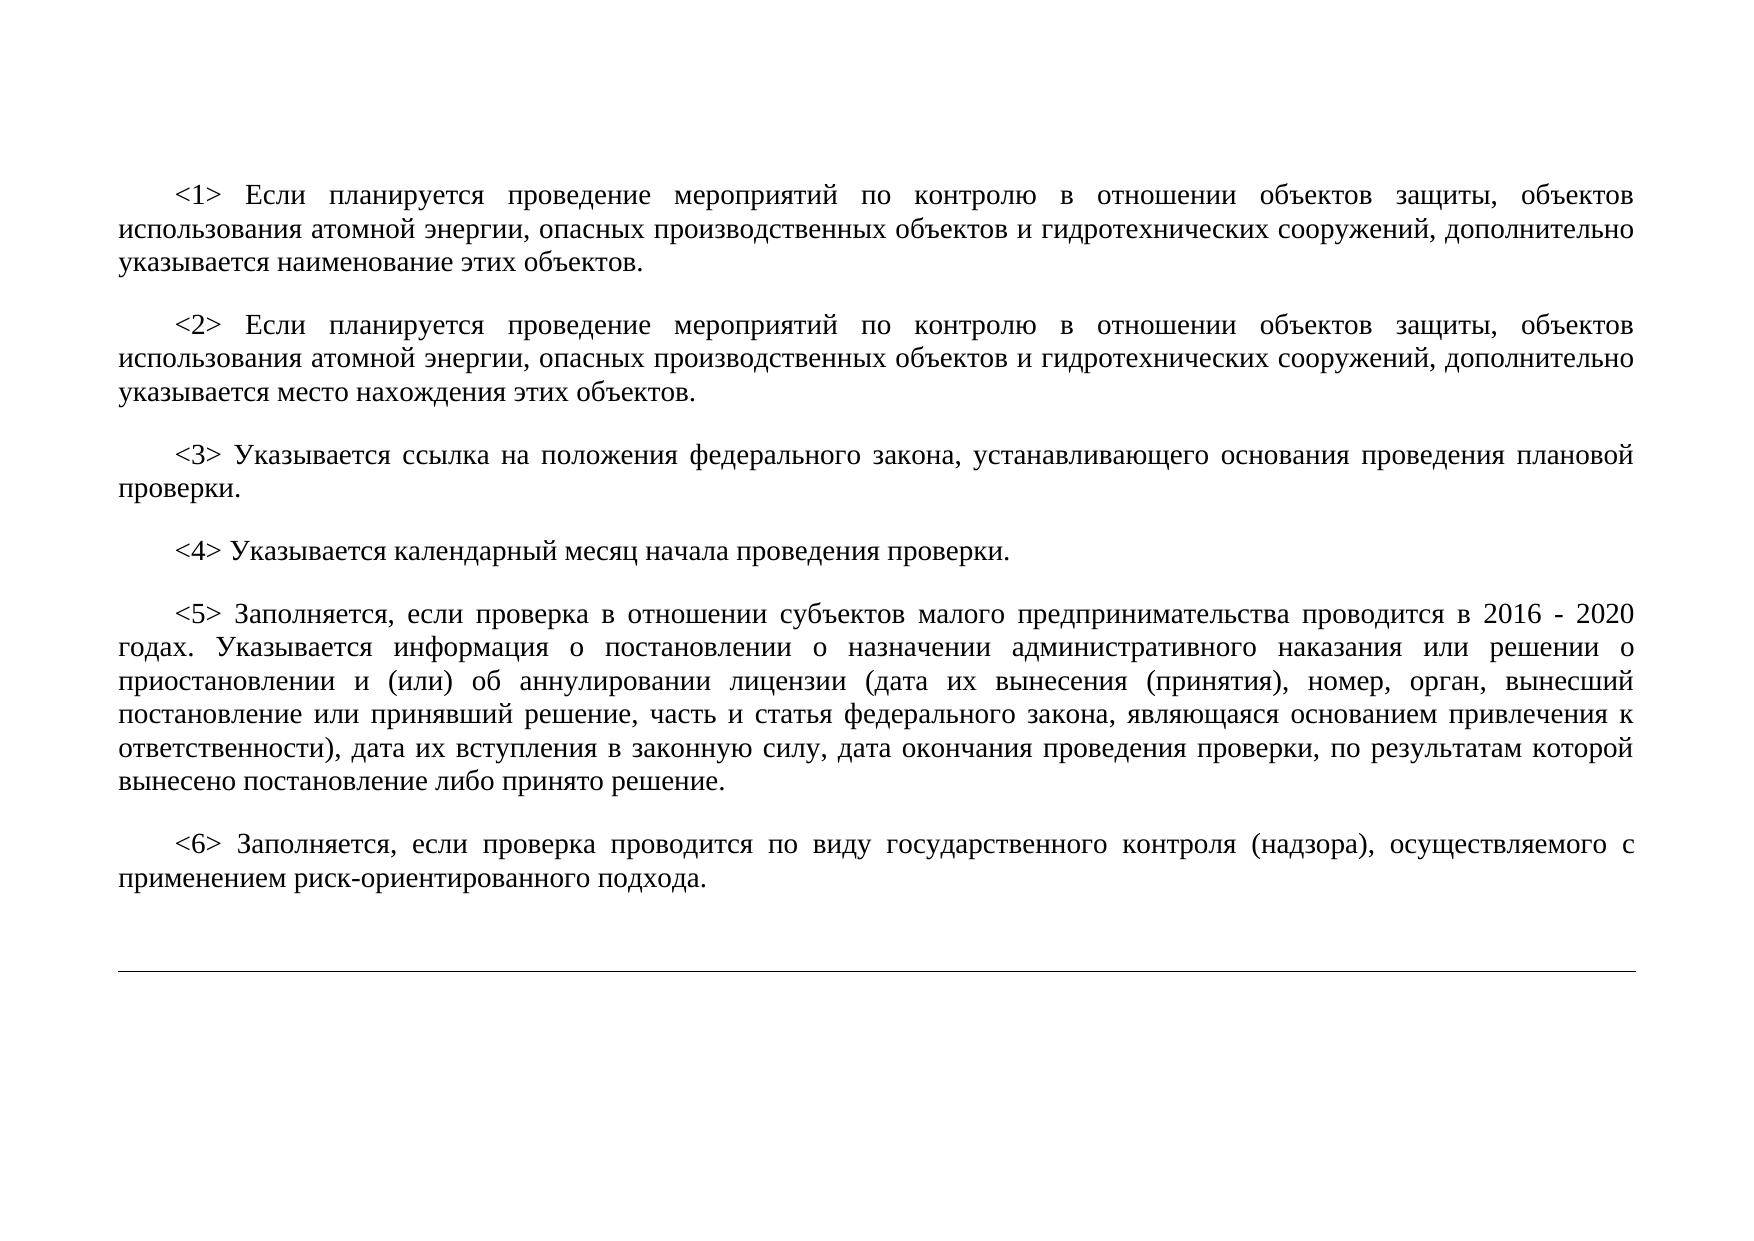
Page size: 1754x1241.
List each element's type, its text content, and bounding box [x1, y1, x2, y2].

text <6> Заполняется, если проверка проводится по виду государственного контроля (надзора), осуществляемого с применением риск-ориентированного подхода. [118, 826, 1636, 893]
text <2> Если планируется проведение мероприятий по контролю в отношении объектов защиты, объектов использования атомной энергии, опасных производственных объектов и гидротехнических сооружений, дополнительно указывается место нахождения этих объектов. [118, 307, 1636, 408]
text <5> Заполняется, если проверка в отношении субъектов малого предпринимательства проводится в 2016 - 2020 годах. Указывается информация о постановлении о назначении административного наказания или решении о приостановлении и (или) об аннулировании лицензии (дата их вынесения (принятия), номер, орган, вынесший постановление или принявший решение, часть и статья федерального закона, являющаяся основанием привлечения к ответственности), дата их вступления в законную силу, дата окончания проведения проверки, по результатам которой вынесено постановление либо принято решение. [118, 596, 1636, 797]
text <4> Указывается календарный месяц начала проведения проверки. [118, 533, 1636, 567]
text <3> Указывается ссылка на положения федерального закона, устанавливающего основания проведения плановой проверки. [118, 437, 1636, 504]
text <1> Если планируется проведение мероприятий по контролю в отношении объектов защиты, объектов использования атомной энергии, опасных производственных объектов и гидротехнических сооружений, дополнительно указывается наименование этих объектов. [118, 177, 1636, 278]
